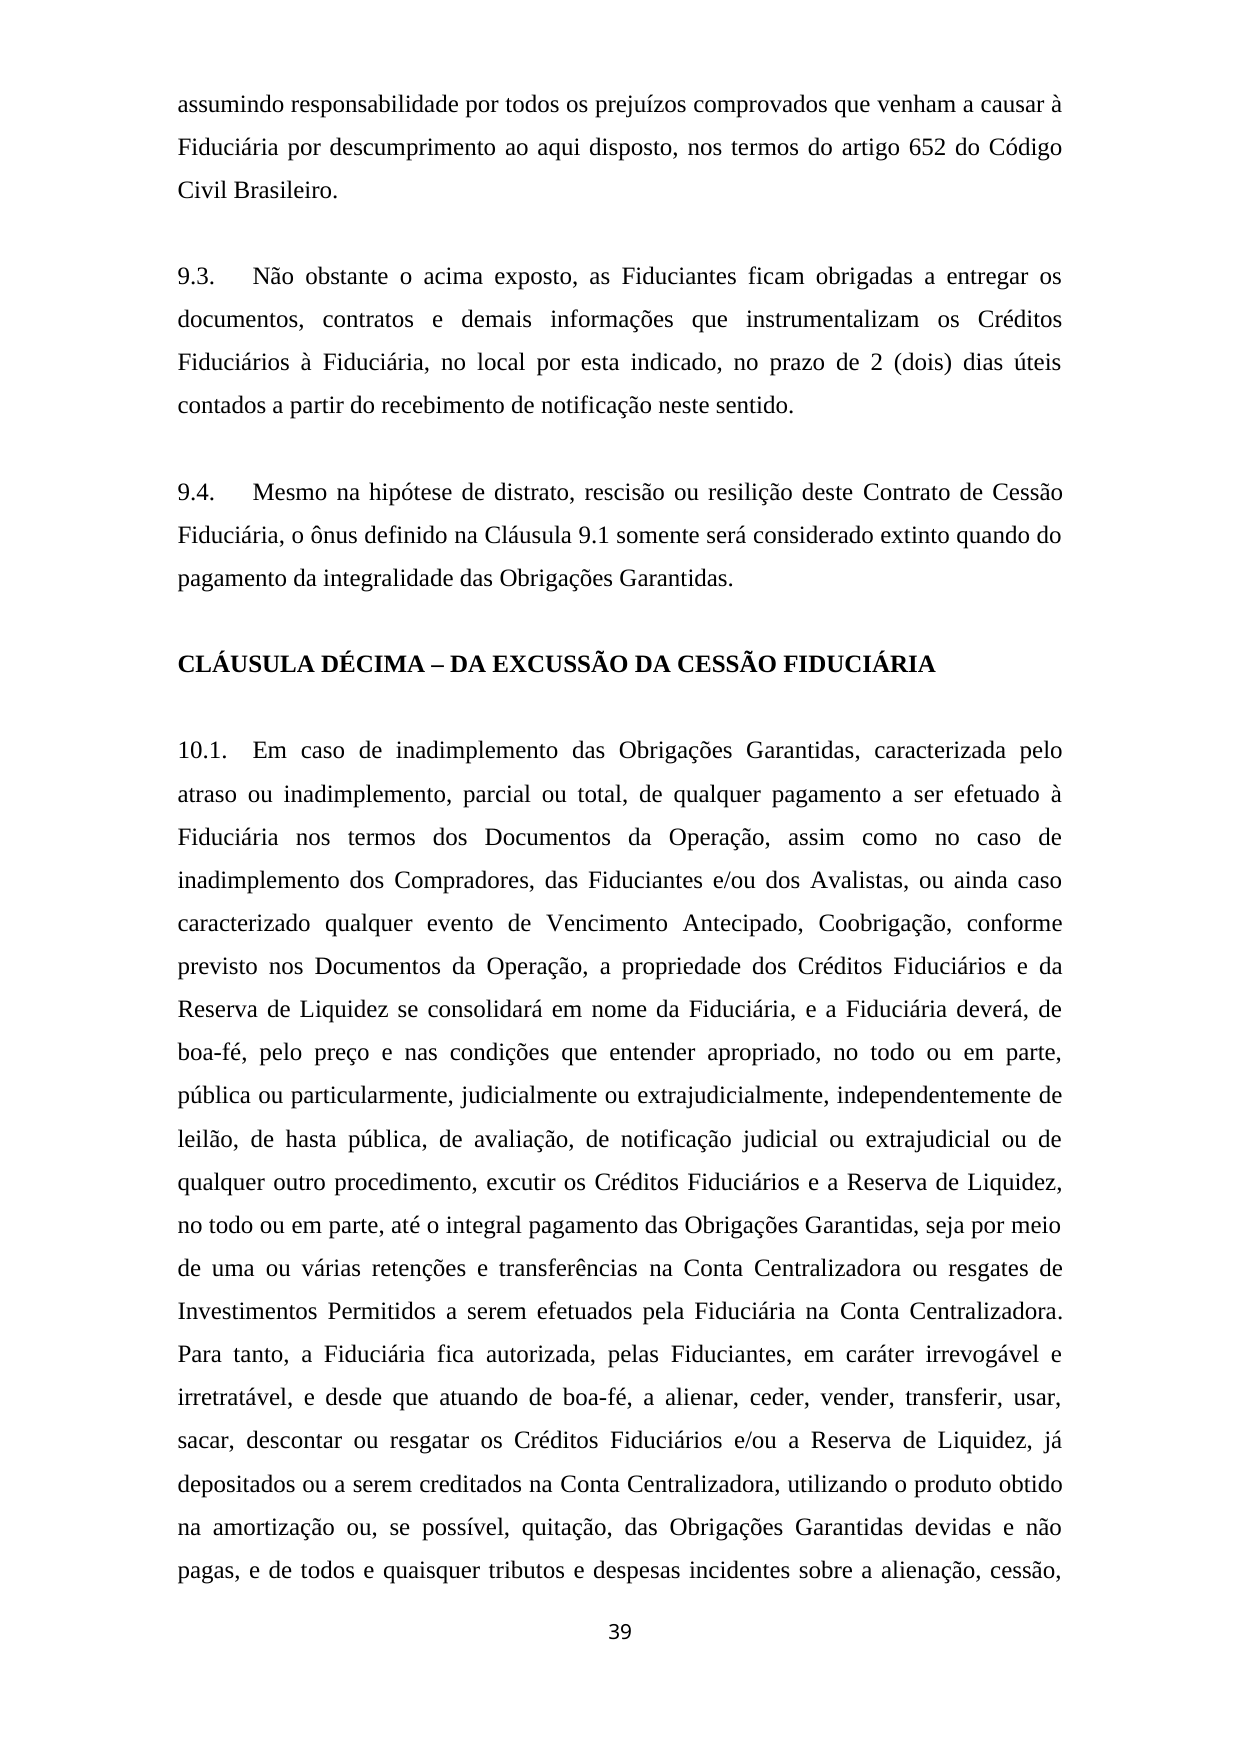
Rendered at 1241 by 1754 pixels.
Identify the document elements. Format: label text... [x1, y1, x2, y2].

text 9.4. Mesmo na hipótese de distrato, rescisão ou resilição deste Contrato de Cessão Fiduciária, o ônus definido na Cláusula 9.1 somente será considerado extinto quando do pagamento da integralidade das Obrigações Garantidas. [177, 477, 1063, 592]
text CLÁUSULA DÉCIMA – DA EXCUSSÃO DA CESSÃO FIDUCIÁRIA [177, 649, 1063, 678]
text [177, 736, 1063, 1584]
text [177, 89, 1063, 204]
text 9.3. Não obstante o acima exposto, as Fiduciantes ficam obrigadas a entregar os documentos, contratos e demais informações que instrumentalizam os Créditos Fiduciários à Fiduciária, no local por esta indicado, no prazo de 2 (dois) dias úteis contados a partir do recebimento de notificação neste sentido. [177, 261, 1063, 419]
